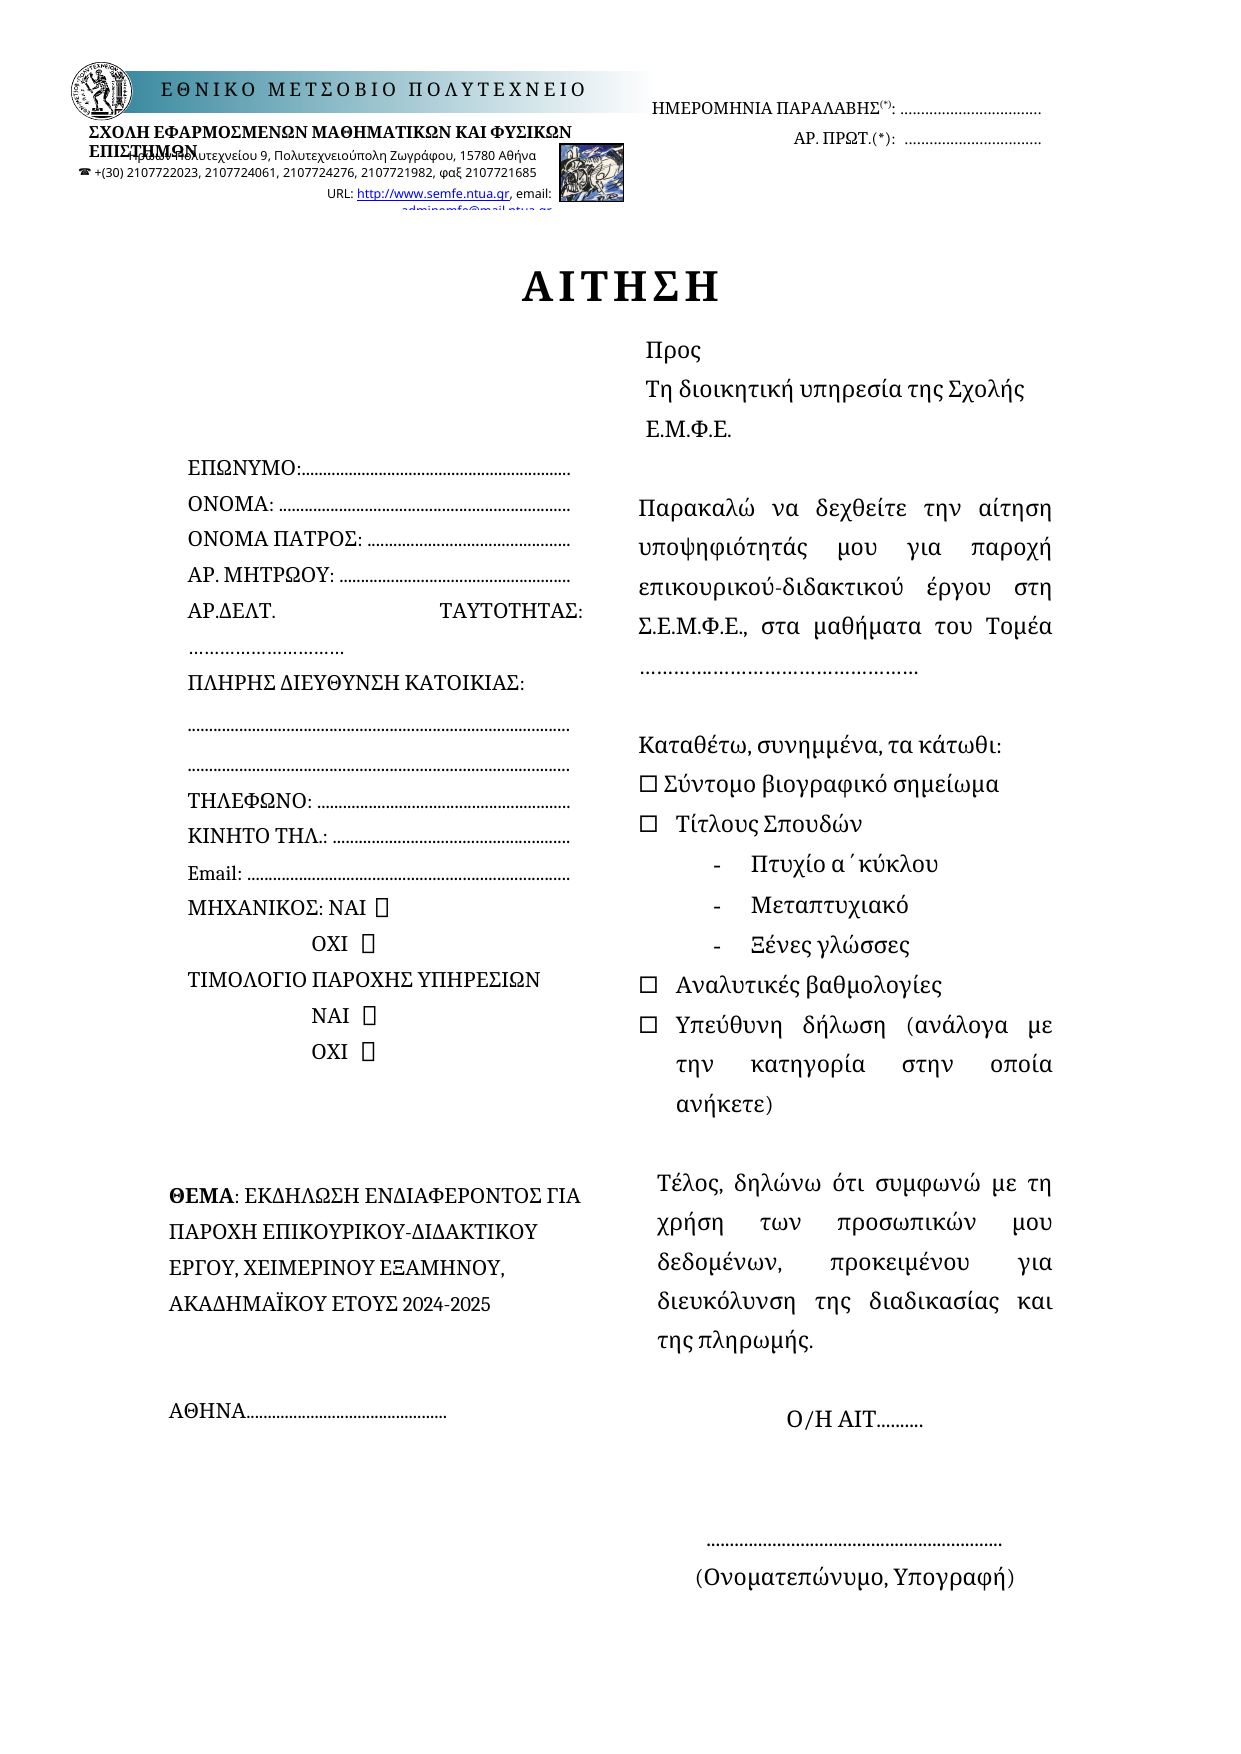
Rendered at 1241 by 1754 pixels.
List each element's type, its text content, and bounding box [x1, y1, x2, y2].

text ΟΧΙ ⎕ [187, 1041, 583, 1065]
text ΑΡ. ΜΗΤΡΩΟΥ: [187, 564, 583, 588]
text ΚΙΝΗΤΟ ΤΗΛ.: [187, 825, 583, 849]
list Υπεύθυνη δήλωση (ανάλογα με την κατηγορία στην οποία ανήκετε) [638, 1012, 1053, 1118]
text ΟΝΟΜΑ ΠΑΤΡΟΣ: [187, 528, 583, 552]
text ΑΙΤΗΣΗ [187, 263, 1053, 311]
text Παρακαλώ να δεχθείτε την αίτηση υποψηφιότητάς μου για παροχή επικουρικού-διδακτικού έργου στη Σ.Ε.Μ.Φ.Ε., στα μαθήματα του Τομέα ………….……………………………… [638, 496, 1053, 680]
text ΑΡ.ΔΕΛΤ. ΤΑΥΤΟΤΗΤΑΣ: ………………………… [187, 600, 583, 660]
text ΤΗΛΕΦΩΝΟ: [187, 789, 583, 813]
list Πτυχίο α΄κύκλου [713, 851, 1053, 878]
text ΤΙΜΟΛΟΓΙΟ ΠΑΡΟΧΗΣ ΥΠΗΡΕΣΙΩΝ [187, 969, 583, 993]
picture [561, 145, 623, 201]
text (Ονοματεπώνυμο, Υπογραφή) [657, 1565, 1053, 1591]
text ΜΗΧΑΝΙΚΟΣ: ΝΑΙ ⎕ [187, 897, 583, 921]
text ΟΧΙ ⎕ [187, 933, 583, 957]
text Προς [645, 338, 1053, 364]
text Email: [187, 861, 583, 885]
text ΝΑΙ ⎕ [187, 1005, 583, 1029]
text Σύντομο βιογραφικό σημείωμα [638, 772, 1053, 798]
picture [70, 61, 133, 121]
list Αναλυτικές βαθμολογίες [638, 973, 1053, 999]
text Καταθέτω, συνημμένα, τα κάτωθι: [638, 733, 1053, 759]
text ΟΝΟΜΑ: [187, 492, 583, 516]
text ............................................................... [657, 1526, 1053, 1552]
text ΕΠΩΝΥΜΟ: [187, 456, 583, 480]
text ΑΘΗΝΑ............................................... [169, 1400, 583, 1424]
list Ξένες γλώσσες [713, 932, 1053, 959]
text ΑΚΑΔΗΜΑΪΚΟΥ ΕΤΟΥΣ 2024-2025 [169, 1292, 583, 1316]
text Ο/Η ΑΙΤ.......... [657, 1407, 1053, 1433]
text ΠΛΗΡΗΣ ΔΙΕΥΘΥΝΣΗ ΚΑΤΟΙΚΙΑΣ: [187, 672, 583, 696]
list Μεταπτυχιακό [713, 892, 1053, 919]
text Τη διοικητική υπηρεσία της Σχολής Ε.Μ.Φ.Ε. [645, 377, 1053, 443]
text ΘΕΜΑ: ΕΚΔΗΛΩΣΗ ΕΝΔΙΑΦΕΡΟΝΤΟΣ ΓΙΑ ΠΑΡΟΧΗ ΕΠΙΚΟΥΡΙΚΟΥ-ΔΙΔΑΚΤΙΚΟΥ ΕΡΓΟΥ, ΧΕΙΜΕΡΙΝΟΥ ΕΞΑΜΗΝΟΥ, [169, 1184, 583, 1280]
text Τέλος, δηλώνω ότι συμφωνώ με τη χρήση των προσωπικών μου δεδομένων, προκειμένου για διευκόλυνση της διαδικασίας και της πληρωμής. [657, 1170, 1053, 1354]
list Τίτλους Σπουδών [638, 812, 1053, 838]
